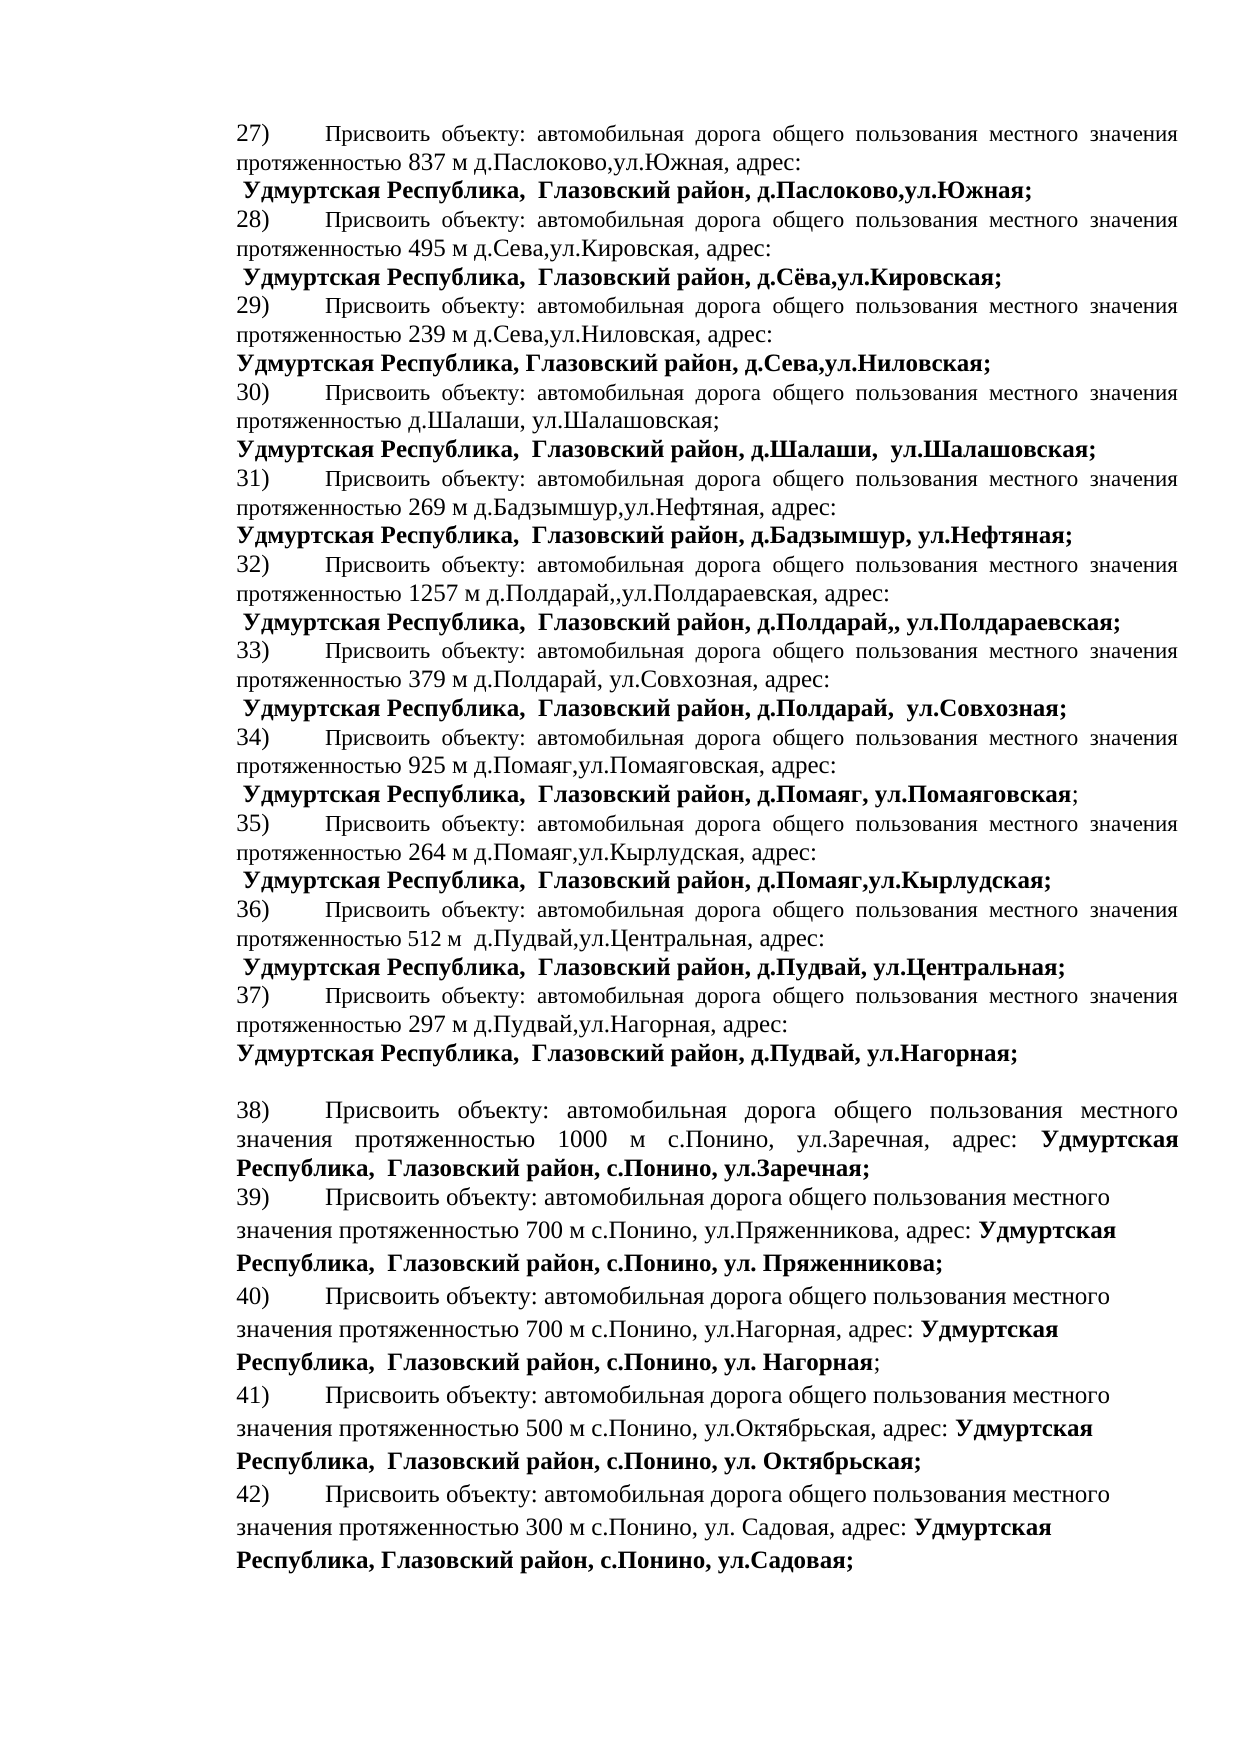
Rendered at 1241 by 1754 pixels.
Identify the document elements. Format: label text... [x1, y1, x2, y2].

list Присвоить объекту: автомобильная дорога общего пользования местного значения протяженностью 925 м д.Помаяг,ул.Помаяговская, адрес: [236, 722, 1179, 779]
list Удмуртская Республика, Глазовский район, д.Бадзымшур, ул.Нефтяная; [236, 521, 1179, 549]
list Присвоить объекту: автомобильная дорога общего пользования местного значения протяженностью 512 м д.Пудвай,ул.Центральная, адрес: [236, 894, 1179, 952]
list Удмуртская Республика, Глазовский район, д.Пудвай, ул.Центральная; [236, 952, 1179, 981]
list Удмуртская Республика, Глазовский район, д.Помаяг,ул.Кырлудская; [236, 866, 1179, 894]
list Удмуртская Республика, Глазовский район, д.Сева,ул.Ниловская; [236, 348, 1179, 377]
list Присвоить объекту: автомобильная дорога общего пользования местного значения протяженностью 500 м с.Понино, ул.Октябрьская, адрес: Удмуртская Республика, Глазовский район, с.Понино, ул. Октябрьская; [236, 1380, 1152, 1475]
list Присвоить объекту: автомобильная дорога общего пользования местного значения протяженностью д.Шалаши, ул.Шалашовская; [236, 377, 1179, 434]
list Присвоить объекту: автомобильная дорога общего пользования местного значения протяженностью 837 м д.Паслоково,ул.Южная, адрес: [236, 118, 1179, 176]
list Удмуртская Республика, Глазовский район, д.Шалаши, ул.Шалашовская; [236, 434, 1179, 463]
list Присвоить объекту: автомобильная дорога общего пользования местного значения протяженностью 1000 м с.Понино, ул.Заречная, адрес: Удмуртская Республика, Глазовский район, с.Понино, ул.Заречная; [236, 1096, 1179, 1182]
list Присвоить объекту: автомобильная дорога общего пользования местного значения протяженностью 495 м д.Сева,ул.Кировская, адрес: [236, 204, 1179, 262]
list Присвоить объекту: автомобильная дорога общего пользования местного значения протяженностью 269 м д.Бадзымшур,ул.Нефтяная, адрес: [236, 463, 1179, 521]
list Присвоить объекту: автомобильная дорога общего пользования местного значения протяженностью 1257 м д.Полдарай,,ул.Полдараевская, адрес: [236, 549, 1179, 607]
list Присвоить объекту: автомобильная дорога общего пользования местного значения протяженностью 300 м с.Понино, ул. Садовая, адрес: Удмуртская Республика, Глазовский район, с.Понино, ул.Садовая; [236, 1479, 1152, 1574]
list Удмуртская Республика, Глазовский район, д.Помаяг, ул.Помаяговская; [236, 779, 1179, 808]
list Присвоить объекту: автомобильная дорога общего пользования местного значения протяженностью 700 м с.Понино, ул.Нагорная, адрес: Удмуртская Республика, Глазовский район, с.Понино, ул. Нагорная; [236, 1281, 1152, 1376]
list Удмуртская Республика, Глазовский район, д.Сёва,ул.Кировская; [236, 262, 1179, 291]
list Присвоить объекту: автомобильная дорога общего пользования местного значения протяженностью 700 м с.Понино, ул.Пряженникова, адрес: Удмуртская Республика, Глазовский район, с.Понино, ул. Пряженникова; [236, 1182, 1152, 1277]
list Удмуртская Республика, Глазовский район, д.Полдарай, ул.Совхозная; [236, 693, 1179, 722]
list Присвоить объекту: автомобильная дорога общего пользования местного значения протяженностью 239 м д.Сева,ул.Ниловская, адрес: [236, 291, 1179, 348]
list Присвоить объекту: автомобильная дорога общего пользования местного значения протяженностью 297 м д.Пудвай,ул.Нагорная, адрес: [236, 981, 1179, 1038]
list Удмуртская Республика, Глазовский район, д.Паслоково,ул.Южная; [236, 176, 1179, 204]
list Удмуртская Республика, Глазовский район, д.Пудвай, ул.Нагорная; [236, 1038, 1179, 1067]
list Удмуртская Республика, Глазовский район, д.Полдарай,, ул.Полдараевская; [236, 607, 1179, 636]
list Присвоить объекту: автомобильная дорога общего пользования местного значения протяженностью 379 м д.Полдарай, ул.Совхозная, адрес: [236, 636, 1179, 693]
list Присвоить объекту: автомобильная дорога общего пользования местного значения протяженностью 264 м д.Помаяг,ул.Кырлудская, адрес: [236, 808, 1179, 866]
